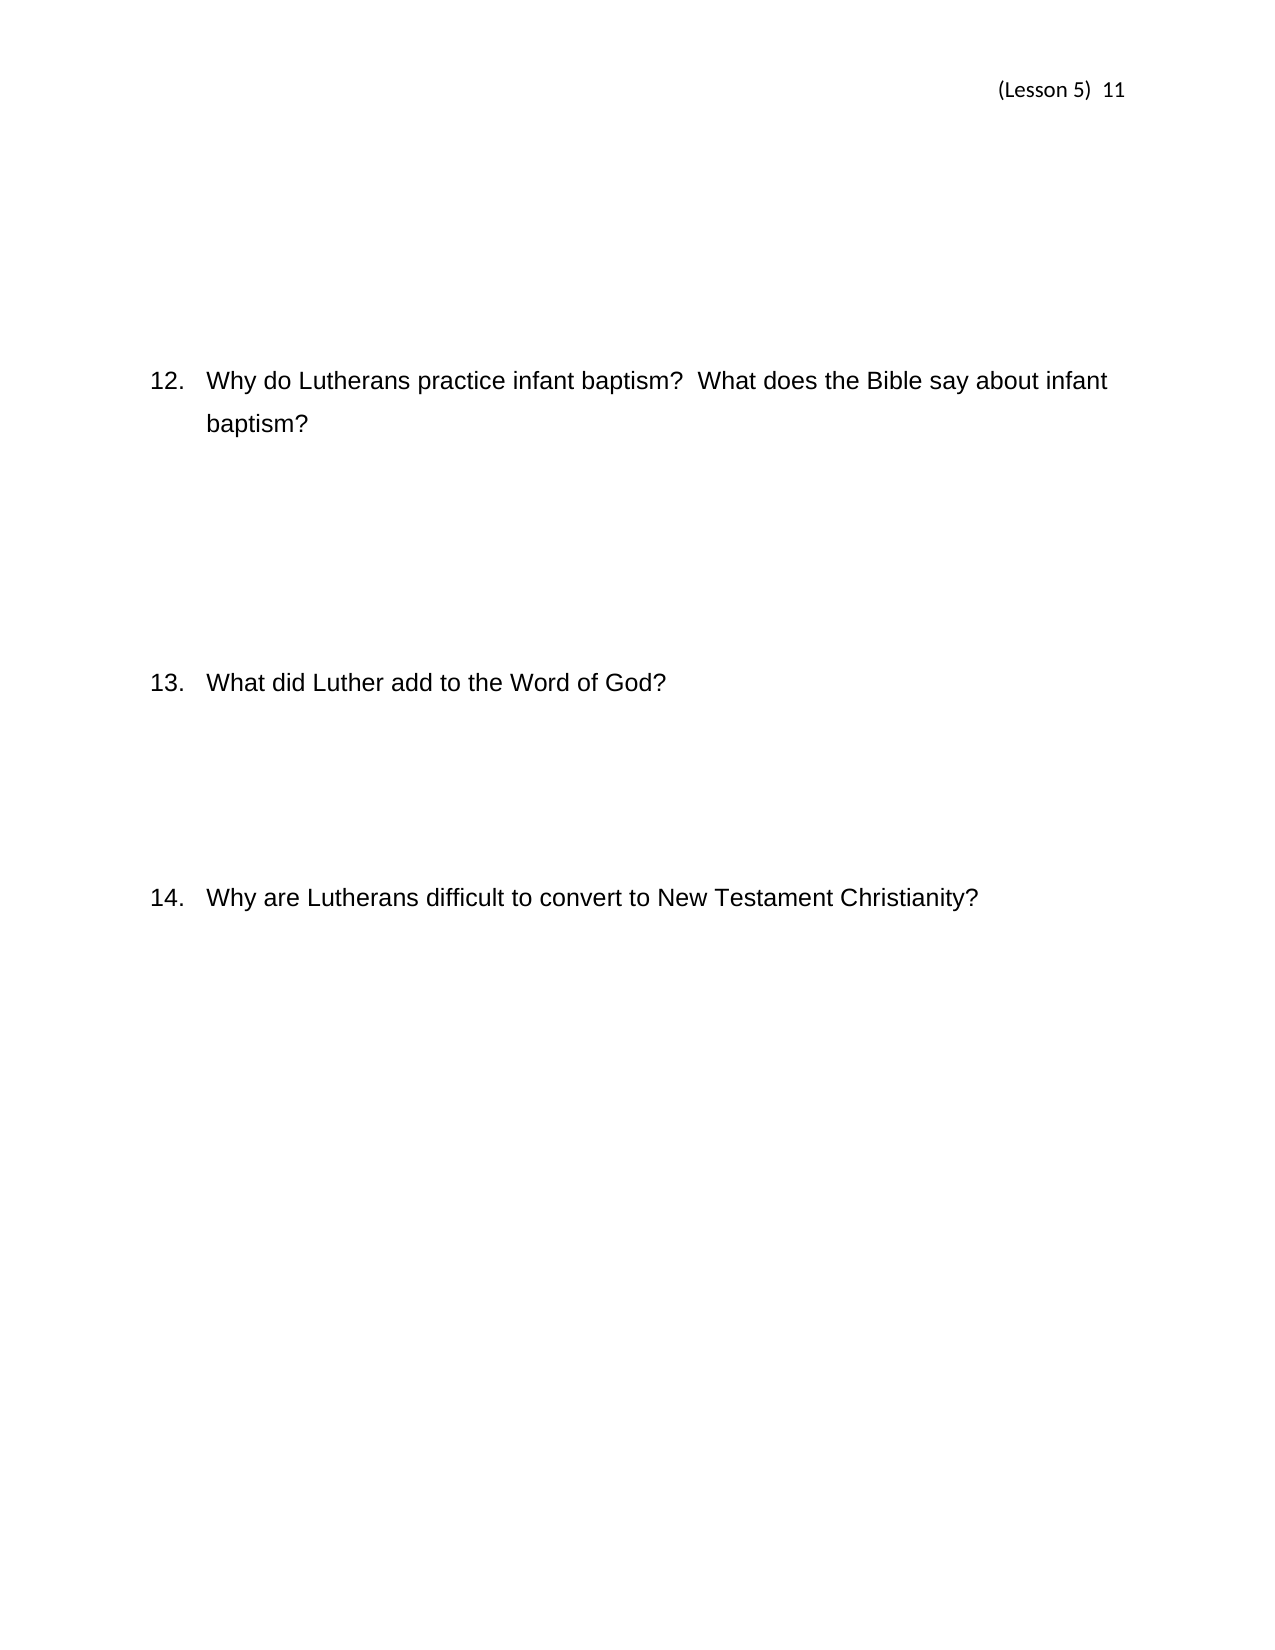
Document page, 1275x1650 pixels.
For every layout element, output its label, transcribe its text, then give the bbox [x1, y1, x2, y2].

text 13. What did Luther add to the Word of God? [150, 667, 1125, 696]
text 14. Why are Lutherans difficult to convert to New Testament Christianity? [150, 883, 1125, 912]
text 12. Why do Lutherans practice infant baptism? What does the Bible say about infant baptism? [150, 366, 1125, 437]
